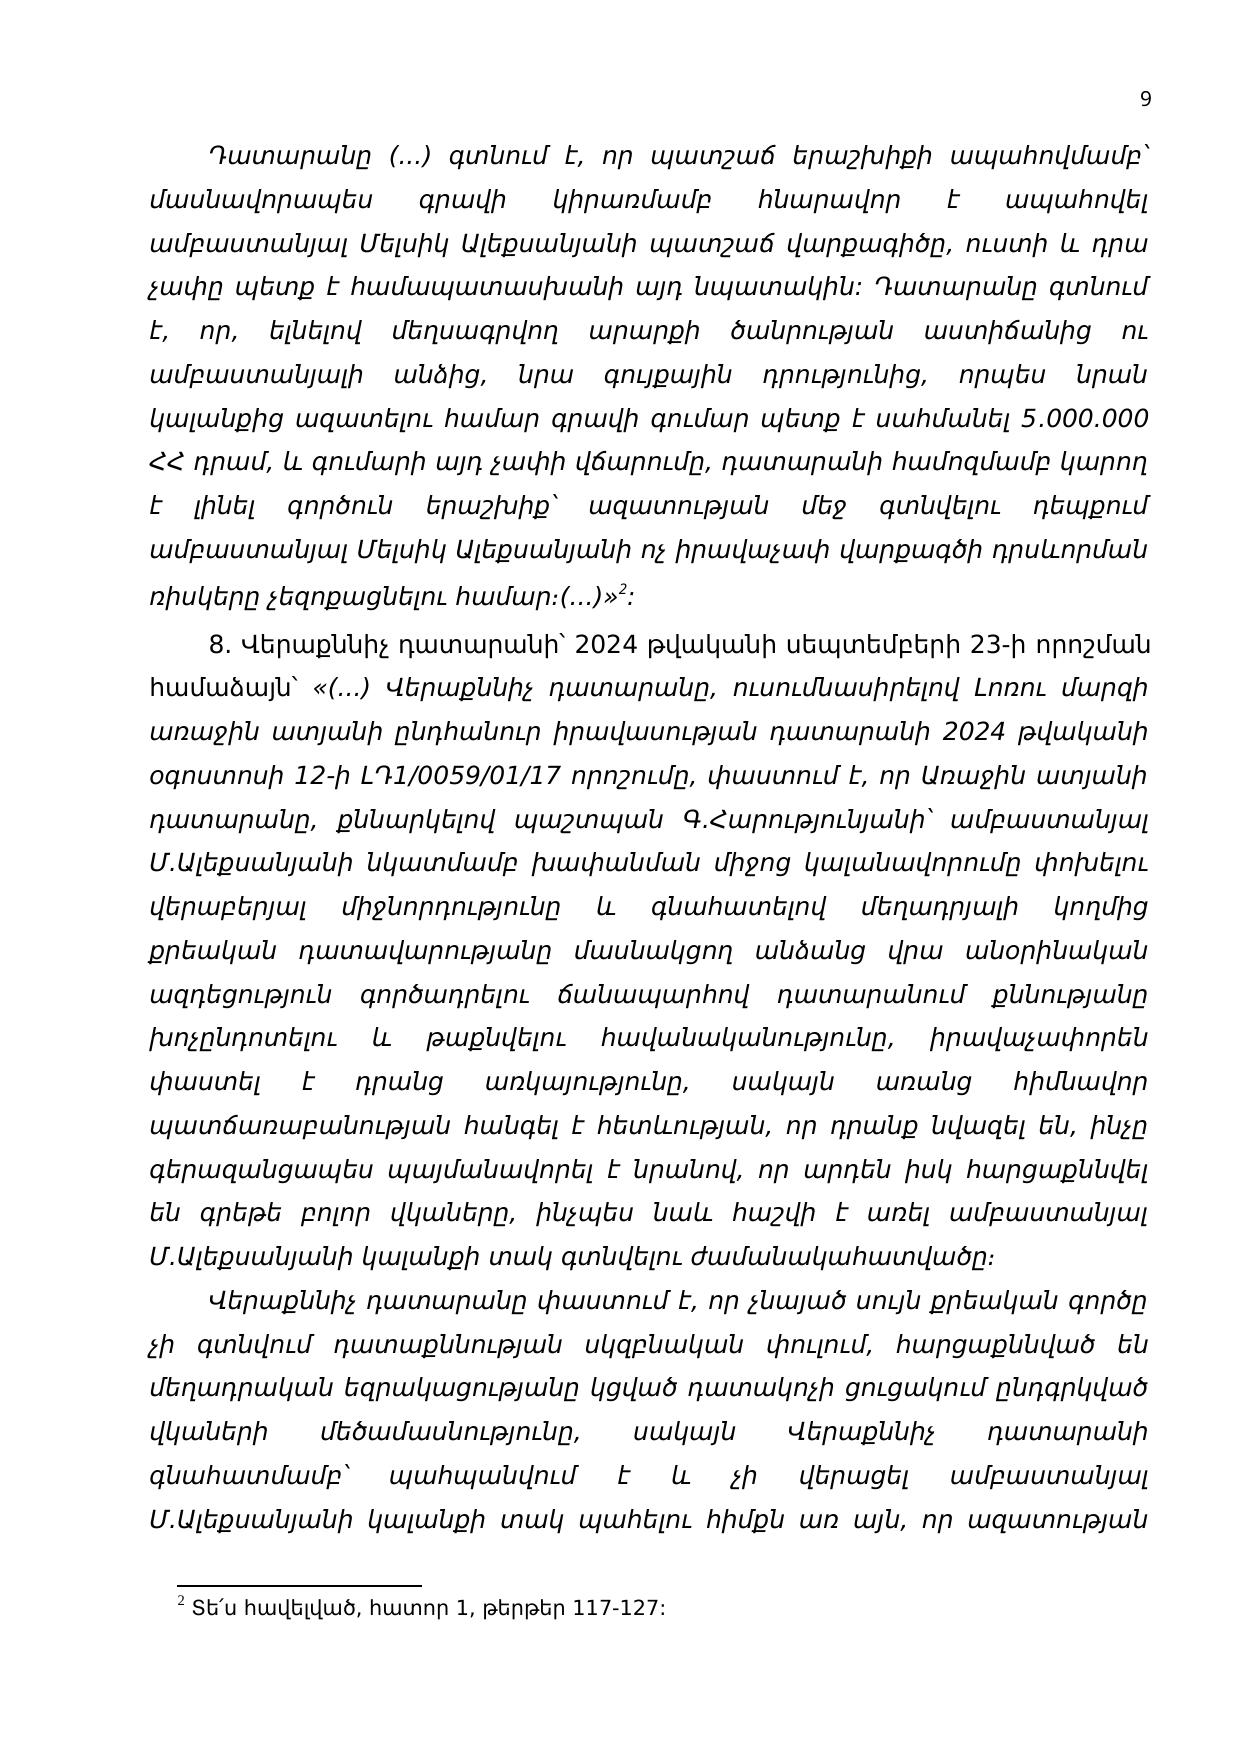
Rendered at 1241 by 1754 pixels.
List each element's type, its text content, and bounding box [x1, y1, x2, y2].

text Դատարանը (...) գտնում է, որ պատշաճ երաշխիքի ապահովմամբ՝ մասնավորապես գրավի կիրառմամբ հնարավոր է ապահովել ամբաստանյալ Մելսիկ Ալեքսանյանի պատշաճ վարքագիծը, ուստի և դրա չափը պետք է համապատասխանի այդ նպատակին: Դատարանը գտնում է, որ, ելնելով մեղսագրվող արարքի ծանրության աստիճանից ու ամբաստանյալի անձից, նրա գույքային դրությունից, որպես նրան կալանքից ազատելու համար գրավի գումար պետք է սահմանել 5.000.000 ՀՀ դրամ, և գումարի այդ չափի վճարումը, դատարանի համոզմամբ կարող է լինել գործուն երաշխիք՝ ազատության մեջ գտնվելու դեպքում ամբաստանյալ Մելսիկ Ալեքսանյանի ոչ իրավաչափ վարքագծի դրսևորման ռիսկերը չեզոքացնելու համար։(...)»: [149, 141, 1152, 613]
text 8. Վերաքննիչ դատարանի՝ 2024 թվականի սեպտեմբերի 23-ի որոշման համաձայն՝ «(...) Վերաքննիչ դատարանը, ուսումնասիրելով Լոռու մարզի առաջին ատյանի ընդհանուր իրավասության դատարանի 2024 թվականի օգոստոսի 12-ի ԼԴ1/0059/01/17 որոշումը, փաստում է, որ Առաջին ատյանի դատարանը, քննարկելով պաշտպան Գ.Հարությունյանի՝ ամբաստանյալ Մ.Ալեքսանյանի նկատմամբ խափանման միջոց կալանավորումը փոխելու վերաբերյալ միջնորդությունը և գնահատելով մեղադրյալի կողմից քրեական դատավարությանը մասնակցող անձանց վրա անօրինական ազդեցություն գործադրելու ճանապարհով դատարանում քննությանը խոչընդոտելու և թաքնվելու հավանականությունը, իրավաչափորեն փաստել է դրանց առկայությունը, սակայն առանց հիմնավոր պատճառաբանության հանգել է հետևության, որ դրանք նվազել են, ինչը գերազանցապես պայմանավորել է նրանով, որ արդեն իսկ հարցաքննվել են գրեթե բոլոր վկաները, ինչպես նաև հաշվի է առել ամբաստանյալ Մ.Ալեքսանյանի կալանքի տակ գտնվելու ժամանակահատվածը։ [149, 630, 1152, 1271]
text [149, 1286, 1152, 1534]
